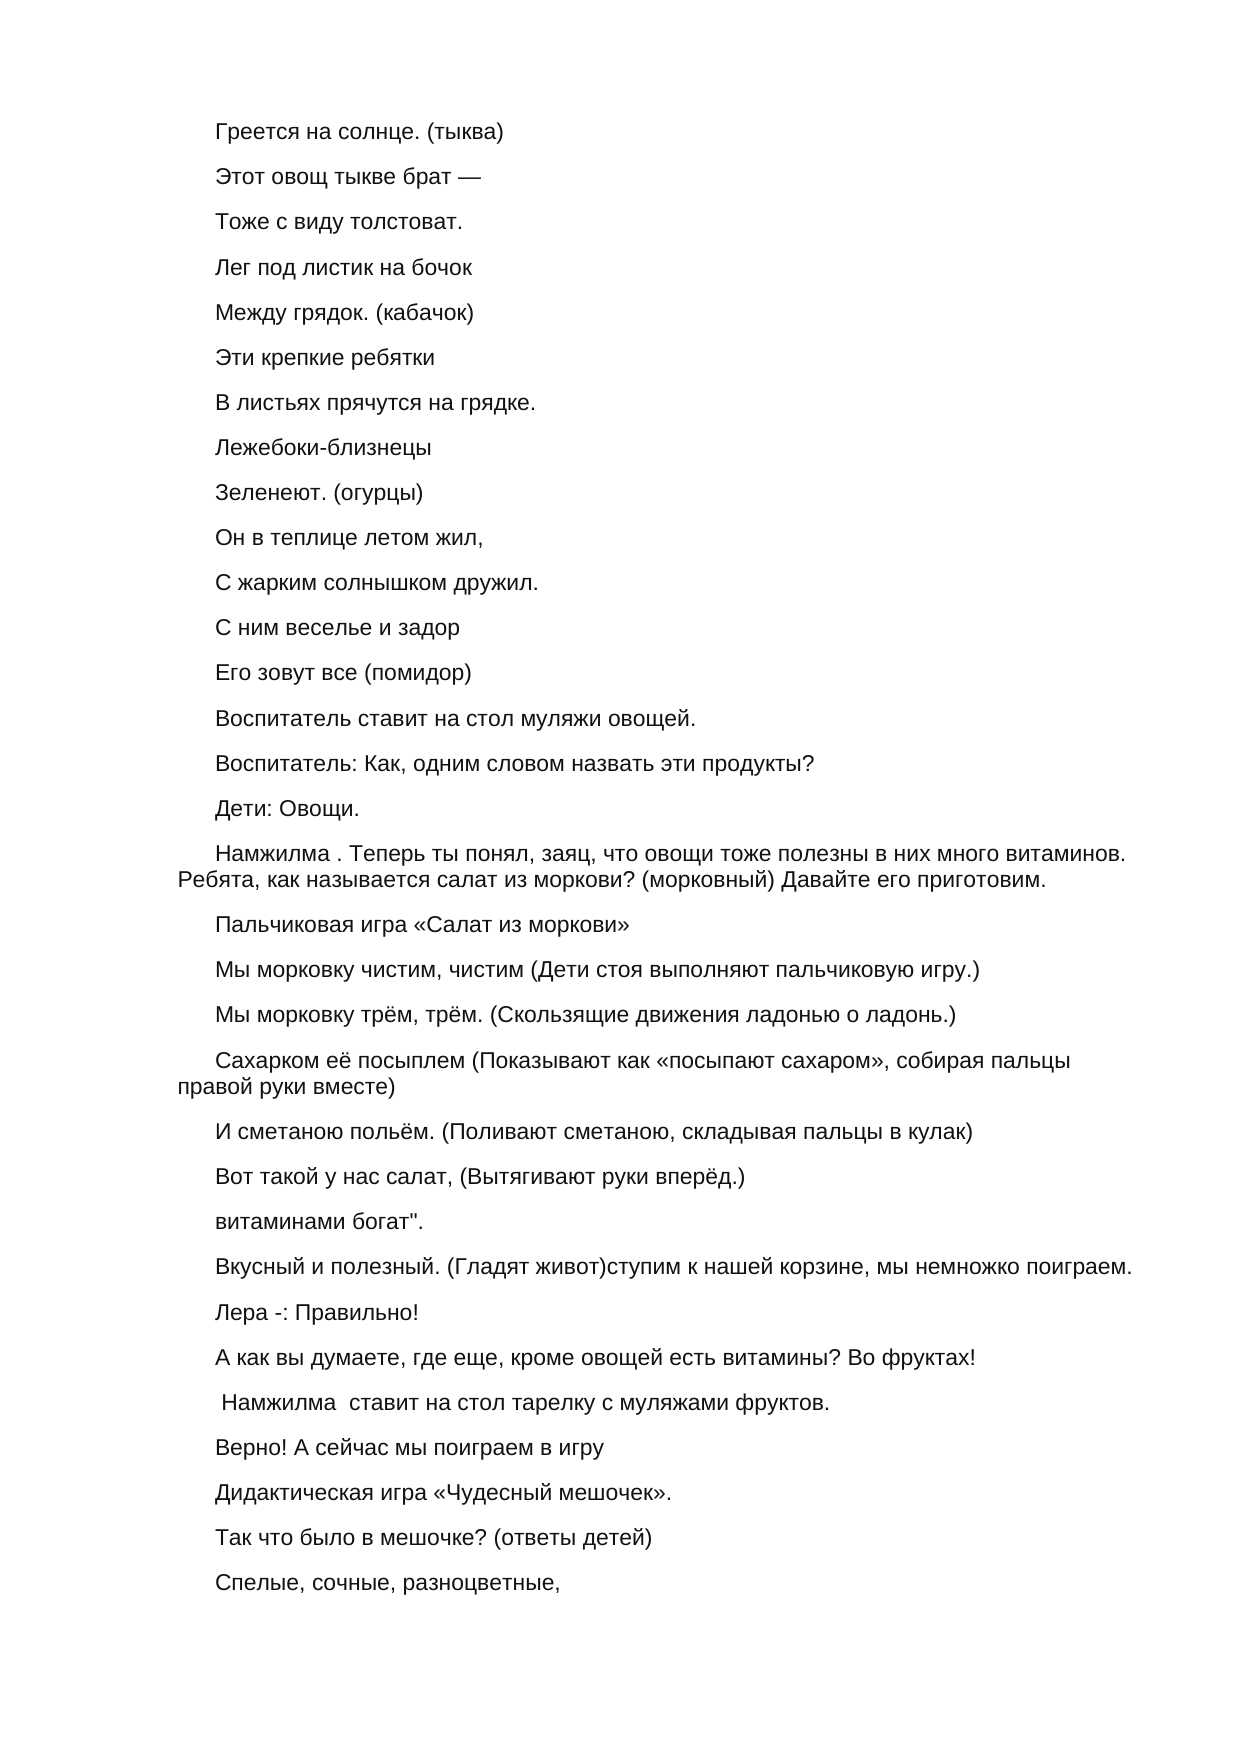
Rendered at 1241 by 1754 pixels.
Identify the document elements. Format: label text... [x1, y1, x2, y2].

text Спелые, сочные, разноцветные, [177, 1569, 1152, 1595]
text Между грядок. (кабачок) [177, 298, 1152, 325]
text витаминами богат". [177, 1208, 1152, 1234]
text Его зовут все (помидор) [177, 659, 1152, 686]
text Он в теплице летом жил, [177, 524, 1152, 550]
text Эти крепкие ребятки [177, 344, 1152, 370]
text Мы морковку чистим, чистим (Дети стоя выполняют пальчиковую игру.) [177, 956, 1152, 983]
text Намжилма ставит на стол тарелку с муляжами фруктов. [177, 1389, 1152, 1415]
text Тоже с виду толстоват. [177, 208, 1152, 235]
text Греется на солнце. (тыква) [177, 118, 1152, 144]
text Зеленеют. (огурцы) [177, 479, 1152, 505]
text Пальчиковая игра «Салат из моркови» [177, 911, 1152, 938]
text В листьях прячутся на грядке. [177, 389, 1152, 415]
text Воспитатель: Как, одним словом назвать эти продукты? [177, 749, 1152, 776]
text А как вы думаете, где еще, кроме овощей есть витамины? Во фруктах! [177, 1343, 1152, 1370]
text Так что было в мешочке? (ответы детей) [177, 1524, 1152, 1550]
text Верно! А сейчас мы поиграем в игру [177, 1434, 1152, 1460]
text С жарким солнышком дружил. [177, 569, 1152, 596]
text Лежебоки-близнецы [177, 434, 1152, 460]
text С ним веселье и задор [177, 614, 1152, 641]
text Дидактическая игра «Чудесный мешочек». [177, 1479, 1152, 1505]
text И сметаною польём. (Поливают сметаною, складывая пальцы в кулак) [177, 1118, 1152, 1144]
text Лег под листик на бочок [177, 253, 1152, 280]
text Вкусный и полезный. (Гладят живот)ступим к нашей корзине, мы немножко поиграем. [177, 1253, 1152, 1280]
text Этот овощ тыкве брат — [177, 163, 1152, 189]
text Лера -: Правильно! [177, 1298, 1152, 1325]
text Вот такой у нас салат, (Вытягивают руки вперёд.) [177, 1163, 1152, 1189]
text Воспитатель ставит на стол муляжи овощей. [177, 704, 1152, 731]
text Мы морковку трём, трём. (Скользящие движения ладонью о ладонь.) [177, 1001, 1152, 1028]
text Намжилма . Теперь ты понял, заяц, что овощи тоже полезны в них много витаминов. Ребята, как называется салат из моркови? (морковный) Давайте его приготовим. [177, 840, 1152, 892]
text Дети: Овощи. [177, 795, 1152, 821]
text Сахарком её посыплем (Показывают как «посыпают сахаром», собирая пальцы правой руки вместе) [177, 1047, 1152, 1099]
